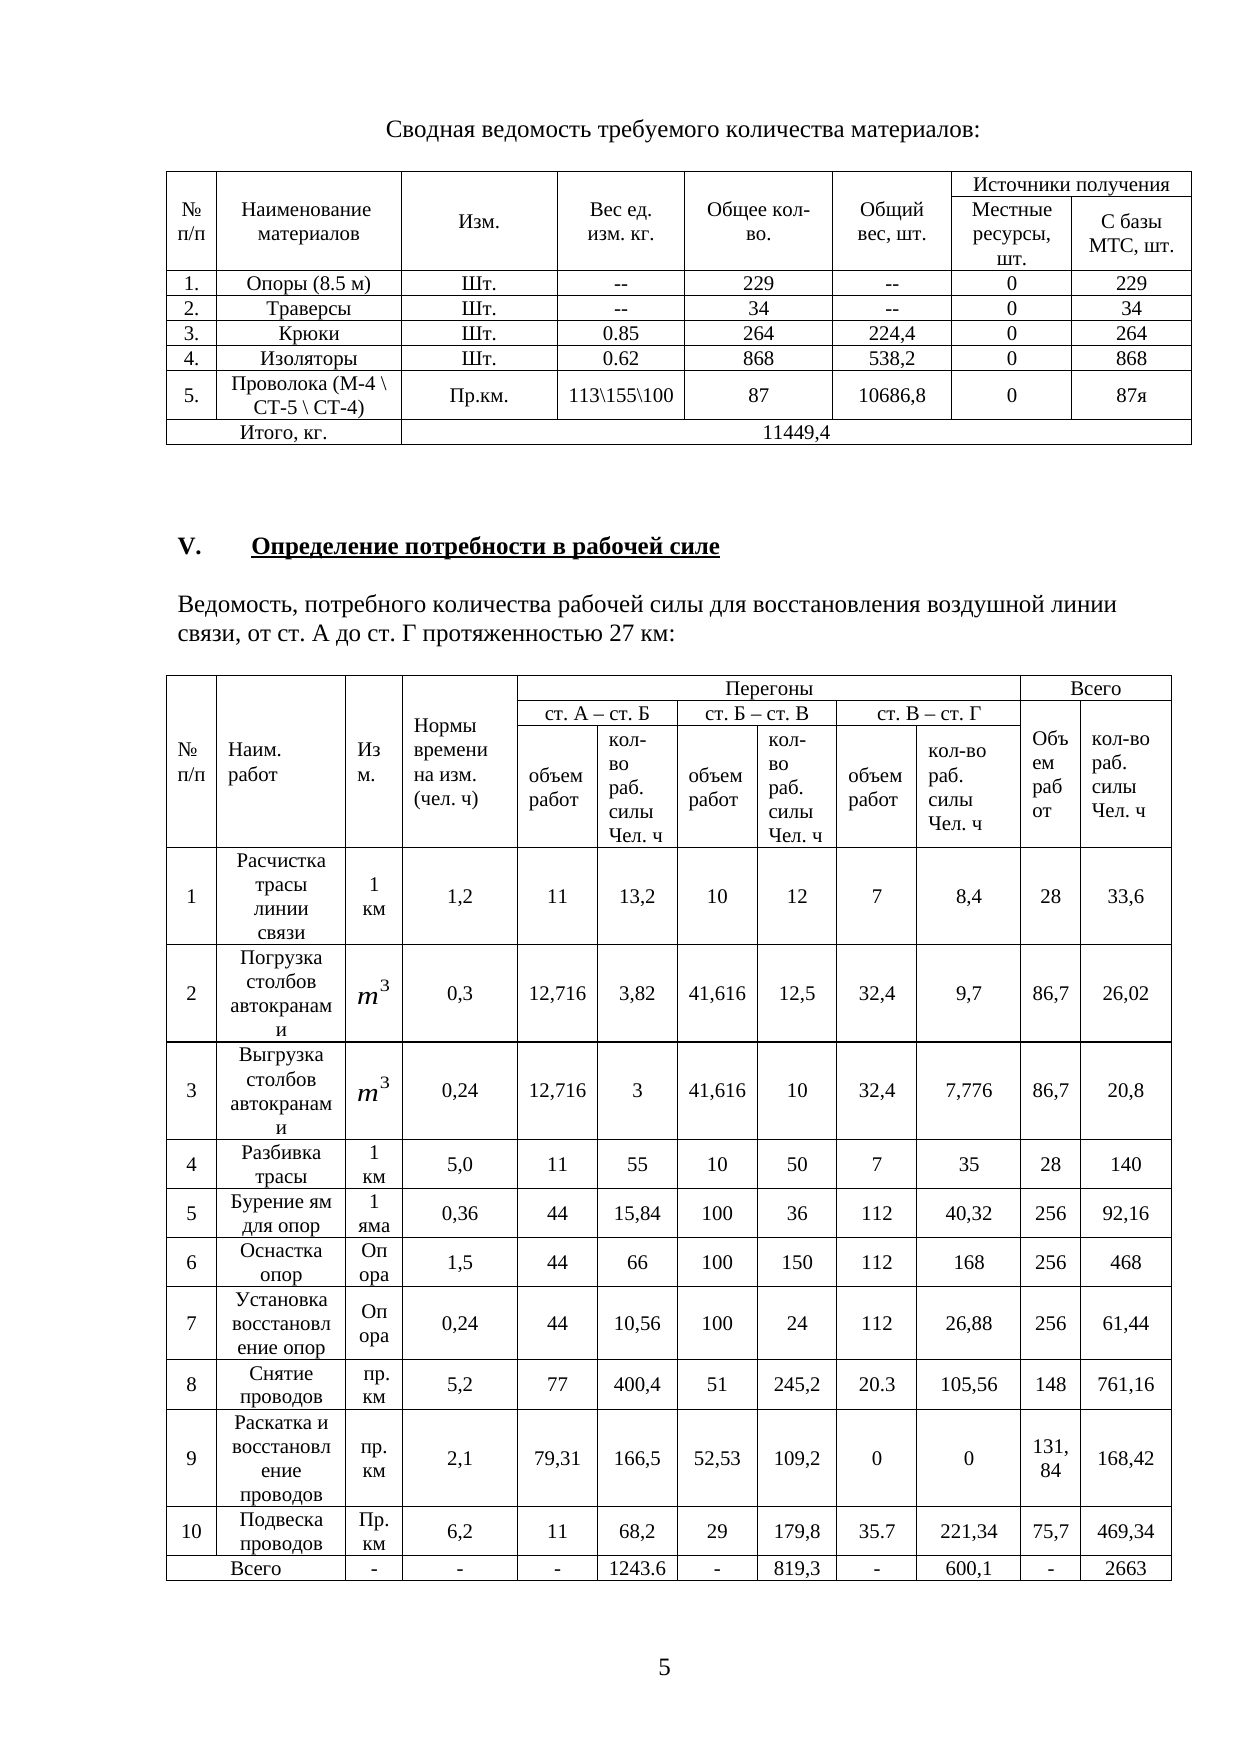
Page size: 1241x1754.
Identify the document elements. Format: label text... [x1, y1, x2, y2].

table_cell 79,31 [518, 1410, 597, 1506]
table_cell Местные ресурсы, шт. [952, 197, 1071, 269]
table_cell Шт. [402, 346, 557, 370]
table_cell 224,4 [833, 321, 951, 345]
table_cell 1. [167, 271, 216, 294]
table_cell 166,5 [598, 1410, 677, 1506]
table_cell 35 [917, 1140, 1020, 1188]
table_cell 5. [167, 371, 216, 419]
table_cell -- [833, 271, 951, 294]
table_cell 0 [952, 346, 1071, 370]
table_cell Опора [346, 1238, 402, 1286]
table_cell 105,56 [917, 1360, 1020, 1408]
table_cell 100 [678, 1287, 757, 1359]
table_cell 12 [758, 848, 836, 944]
table_cell Выгрузка столбов автокранами [217, 1043, 345, 1139]
table_cell 33,6 [1081, 848, 1171, 944]
table_cell 36 [758, 1189, 836, 1237]
table_cell 1 [167, 848, 216, 944]
table_cell 1243.6 [598, 1556, 677, 1580]
table_cell 1 км [346, 848, 402, 944]
table_cell Шт. [402, 296, 557, 320]
table_cell 168 [917, 1238, 1020, 1286]
table_cell 10,56 [598, 1287, 677, 1359]
table_cell 66 [598, 1238, 677, 1286]
table_cell Оснастка опор [217, 1238, 345, 1286]
table_cell 41,616 [678, 1043, 757, 1139]
table_header Вес ед. изм. кг. [558, 172, 684, 269]
table_cell Установка восстановление опор [217, 1287, 345, 1359]
table_cell 0.85 [558, 321, 684, 345]
table_cell 256 [1021, 1238, 1080, 1286]
table_cell 44 [518, 1238, 597, 1286]
table_cell 13,2 [598, 848, 677, 944]
table_cell 7 [837, 1140, 916, 1188]
table_cell 11 [518, 1507, 597, 1555]
table_cell 10 [167, 1507, 216, 1555]
table_cell 0 [952, 371, 1071, 419]
table_cell 86,7 [1021, 945, 1080, 1041]
table_cell ст. Б – ст. В [678, 701, 836, 725]
table_cell Опора [346, 1287, 402, 1359]
table_cell 868 [685, 346, 832, 370]
table_cell 7,776 [917, 1043, 1020, 1139]
table_header Наименование материалов [217, 172, 401, 269]
table_cell 148 [1021, 1360, 1080, 1408]
table_cell 9,7 [917, 945, 1020, 1041]
table_cell кол-во раб. силы Чел. ч [1081, 701, 1171, 847]
table_cell - [518, 1556, 597, 1580]
table_cell 75,7 [1021, 1507, 1080, 1555]
table_cell 92,16 [1081, 1189, 1171, 1237]
table_cell 168,42 [1081, 1410, 1171, 1506]
table_cell 44 [518, 1189, 597, 1237]
table_cell 28 [1021, 848, 1080, 944]
table_cell 1,5 [403, 1238, 517, 1286]
table_cell 112 [837, 1189, 916, 1237]
table_cell 10 [678, 1140, 757, 1188]
table_cell 20,8 [1081, 1043, 1171, 1139]
table_cell 87 [685, 371, 832, 419]
table_cell 44 [518, 1287, 597, 1359]
table_cell 11 [518, 1140, 597, 1188]
table_header Наим. работ [217, 676, 345, 847]
table_cell Раскатка и восстановление проводов [217, 1410, 345, 1506]
table_cell 4 [167, 1140, 216, 1188]
table_cell - [1021, 1556, 1080, 1580]
table_header Источники получения [952, 172, 1191, 196]
table_cell 10 [678, 848, 757, 944]
table_cell 8,4 [917, 848, 1020, 944]
table_cell 77 [518, 1360, 597, 1408]
table_cell -- [558, 296, 684, 320]
table_cell 761,16 [1081, 1360, 1171, 1408]
table_cell 0 [837, 1410, 916, 1506]
table_cell 0,24 [403, 1043, 517, 1139]
table_cell 109,2 [758, 1410, 836, 1506]
table_cell 9 [167, 1410, 216, 1506]
table_cell - [346, 1556, 402, 1580]
table_cell 1 км [346, 1140, 402, 1188]
table_cell 24 [758, 1287, 836, 1359]
table_cell 35.7 [837, 1507, 916, 1555]
table_cell 221,34 [917, 1507, 1020, 1555]
table_cell 52,53 [678, 1410, 757, 1506]
table_cell Итого, кг. [167, 420, 401, 444]
table_cell 87я [1072, 371, 1191, 419]
table_header Изм. [402, 172, 557, 269]
table_cell 41,616 [678, 945, 757, 1041]
table_cell 12,716 [518, 945, 597, 1041]
table_cell 0 [952, 296, 1071, 320]
table_cell ст. В – ст. Г [837, 701, 1020, 725]
table_cell кол-во раб. силы Чел. ч [598, 726, 677, 847]
table_cell 1 яма [346, 1189, 402, 1237]
table_cell [346, 1043, 402, 1139]
table_cell 51 [678, 1360, 757, 1408]
table_cell 50 [758, 1140, 836, 1188]
table_cell 100 [678, 1238, 757, 1286]
table_cell Шт. [402, 321, 557, 345]
table_cell - [837, 1556, 916, 1580]
text Сводная ведомость требуемого количества материалов: [215, 114, 1152, 171]
table_cell 3. [167, 321, 216, 345]
table_cell 55 [598, 1140, 677, 1188]
text V. Определение потребности в рабочей силе [177, 531, 1152, 560]
table_cell 5,2 [403, 1360, 517, 1408]
table_cell 3 [167, 1043, 216, 1139]
table_cell 400,4 [598, 1360, 677, 1408]
table_header Общее кол-во. [685, 172, 832, 269]
table_cell 10 [758, 1043, 836, 1139]
table_cell 1,2 [403, 848, 517, 944]
table_cell 229 [685, 271, 832, 294]
table_cell 0 [917, 1410, 1020, 1506]
table_header № п/п [167, 172, 216, 269]
table_cell 29 [678, 1507, 757, 1555]
table_cell 600,1 [917, 1556, 1020, 1580]
table_cell Траверсы [217, 296, 401, 320]
table_cell объем работ [678, 726, 757, 847]
table_cell Объем работ [1021, 701, 1080, 847]
table_cell 2. [167, 296, 216, 320]
table_cell 5,0 [403, 1140, 517, 1188]
table_cell 68,2 [598, 1507, 677, 1555]
table_cell 3,82 [598, 945, 677, 1041]
table_cell 0,3 [403, 945, 517, 1041]
table_header Всего [1021, 676, 1171, 700]
table_cell Пр. км [346, 1507, 402, 1555]
table_cell 179,8 [758, 1507, 836, 1555]
table_cell 32,4 [837, 1043, 916, 1139]
table_cell 11 [518, 848, 597, 944]
table_cell 32,4 [837, 945, 916, 1041]
table_cell кол-во раб. силы Чел. ч [758, 726, 836, 847]
table_cell 8 [167, 1360, 216, 1408]
table_cell 256 [1021, 1287, 1080, 1359]
table_cell пр. км [346, 1360, 402, 1408]
table_cell - [678, 1556, 757, 1580]
table_cell 20.3 [837, 1360, 916, 1408]
table_cell 6,2 [403, 1507, 517, 1555]
table_cell 40,32 [917, 1189, 1020, 1237]
table_cell 100 [678, 1189, 757, 1237]
table_cell Всего [167, 1556, 345, 1580]
table_cell Разбивка трасы [217, 1140, 345, 1188]
table_cell 26,02 [1081, 945, 1171, 1041]
table_header № п/п [167, 676, 216, 847]
table_cell Проволока (М-4 \ СТ-5 \ СТ-4) [217, 371, 401, 419]
table_cell Изоляторы [217, 346, 401, 370]
table_header Изм. [346, 676, 402, 847]
table_cell 264 [685, 321, 832, 345]
table_cell 3 [598, 1043, 677, 1139]
table_cell 10686,8 [833, 371, 951, 419]
table_cell 538,2 [833, 346, 951, 370]
table_cell 469,34 [1081, 1507, 1171, 1555]
table_cell 245,2 [758, 1360, 836, 1408]
table_cell 468 [1081, 1238, 1171, 1286]
table_cell - [403, 1556, 517, 1580]
table_cell 868 [1072, 346, 1191, 370]
table_cell 0,24 [403, 1287, 517, 1359]
table_cell 0.62 [558, 346, 684, 370]
table_cell Пр.км. [402, 371, 557, 419]
table_header Перегоны [518, 676, 1020, 700]
table_cell 113\155\100 [558, 371, 684, 419]
table_cell кол-во раб. силы Чел. ч [917, 726, 1020, 847]
table_cell С базы МТС, шт. [1072, 197, 1191, 269]
table_cell Бурение ям для опор [217, 1189, 345, 1237]
table_cell 131,84 [1021, 1410, 1080, 1506]
table_cell Снятие проводов [217, 1360, 345, 1408]
table_cell 229 [1072, 271, 1191, 294]
table_cell 112 [837, 1287, 916, 1359]
table_cell Погрузка столбов автокранами [217, 945, 345, 1041]
table_cell 5 [167, 1189, 216, 1237]
table_cell 61,44 [1081, 1287, 1171, 1359]
table_cell Крюки [217, 321, 401, 345]
table_cell 4. [167, 346, 216, 370]
table_cell 264 [1072, 321, 1191, 345]
table_cell 7 [837, 848, 916, 944]
table_cell 7 [167, 1287, 216, 1359]
table_cell ст. А – ст. Б [518, 701, 677, 725]
table_cell 819,3 [758, 1556, 836, 1580]
table_cell объем работ [518, 726, 597, 847]
table_cell -- [558, 271, 684, 294]
table_cell 86,7 [1021, 1043, 1080, 1139]
table_cell Опоры (8.5 м) [217, 271, 401, 294]
table_cell Подвеска проводов [217, 1507, 345, 1555]
table_cell 34 [1072, 296, 1191, 320]
table_cell пр. км [346, 1410, 402, 1506]
table_cell 140 [1081, 1140, 1171, 1188]
text Ведомость, потребного количества рабочей силы для восстановления воздушной линии связи, от ст. A до ст. Г протяженностью 27 км: [177, 589, 1152, 646]
table_cell -- [833, 296, 951, 320]
table_cell 34 [685, 296, 832, 320]
table_cell Расчистка трасы линии связи [217, 848, 345, 944]
table_cell 2663 [1081, 1556, 1171, 1580]
table_cell 12,5 [758, 945, 836, 1041]
table_cell 12,716 [518, 1043, 597, 1139]
table_cell Шт. [402, 271, 557, 294]
table_cell 11449,4 [402, 420, 1191, 444]
table_cell 6 [167, 1238, 216, 1286]
table_cell 150 [758, 1238, 836, 1286]
table_cell объем работ [837, 726, 916, 847]
table_cell 28 [1021, 1140, 1080, 1188]
table_cell 2 [167, 945, 216, 1041]
table_header Нормы времени на изм. (чел. ч) [403, 676, 517, 847]
table_cell 15,84 [598, 1189, 677, 1237]
table_cell 26,88 [917, 1287, 1020, 1359]
table_cell 0 [952, 321, 1071, 345]
table_cell [346, 945, 402, 1041]
table_cell 256 [1021, 1189, 1080, 1237]
table_cell 0,36 [403, 1189, 517, 1237]
table_header Общий вес, шт. [833, 172, 951, 269]
table_cell 2,1 [403, 1410, 517, 1506]
table_cell 0 [952, 271, 1071, 294]
table_cell 112 [837, 1238, 916, 1286]
